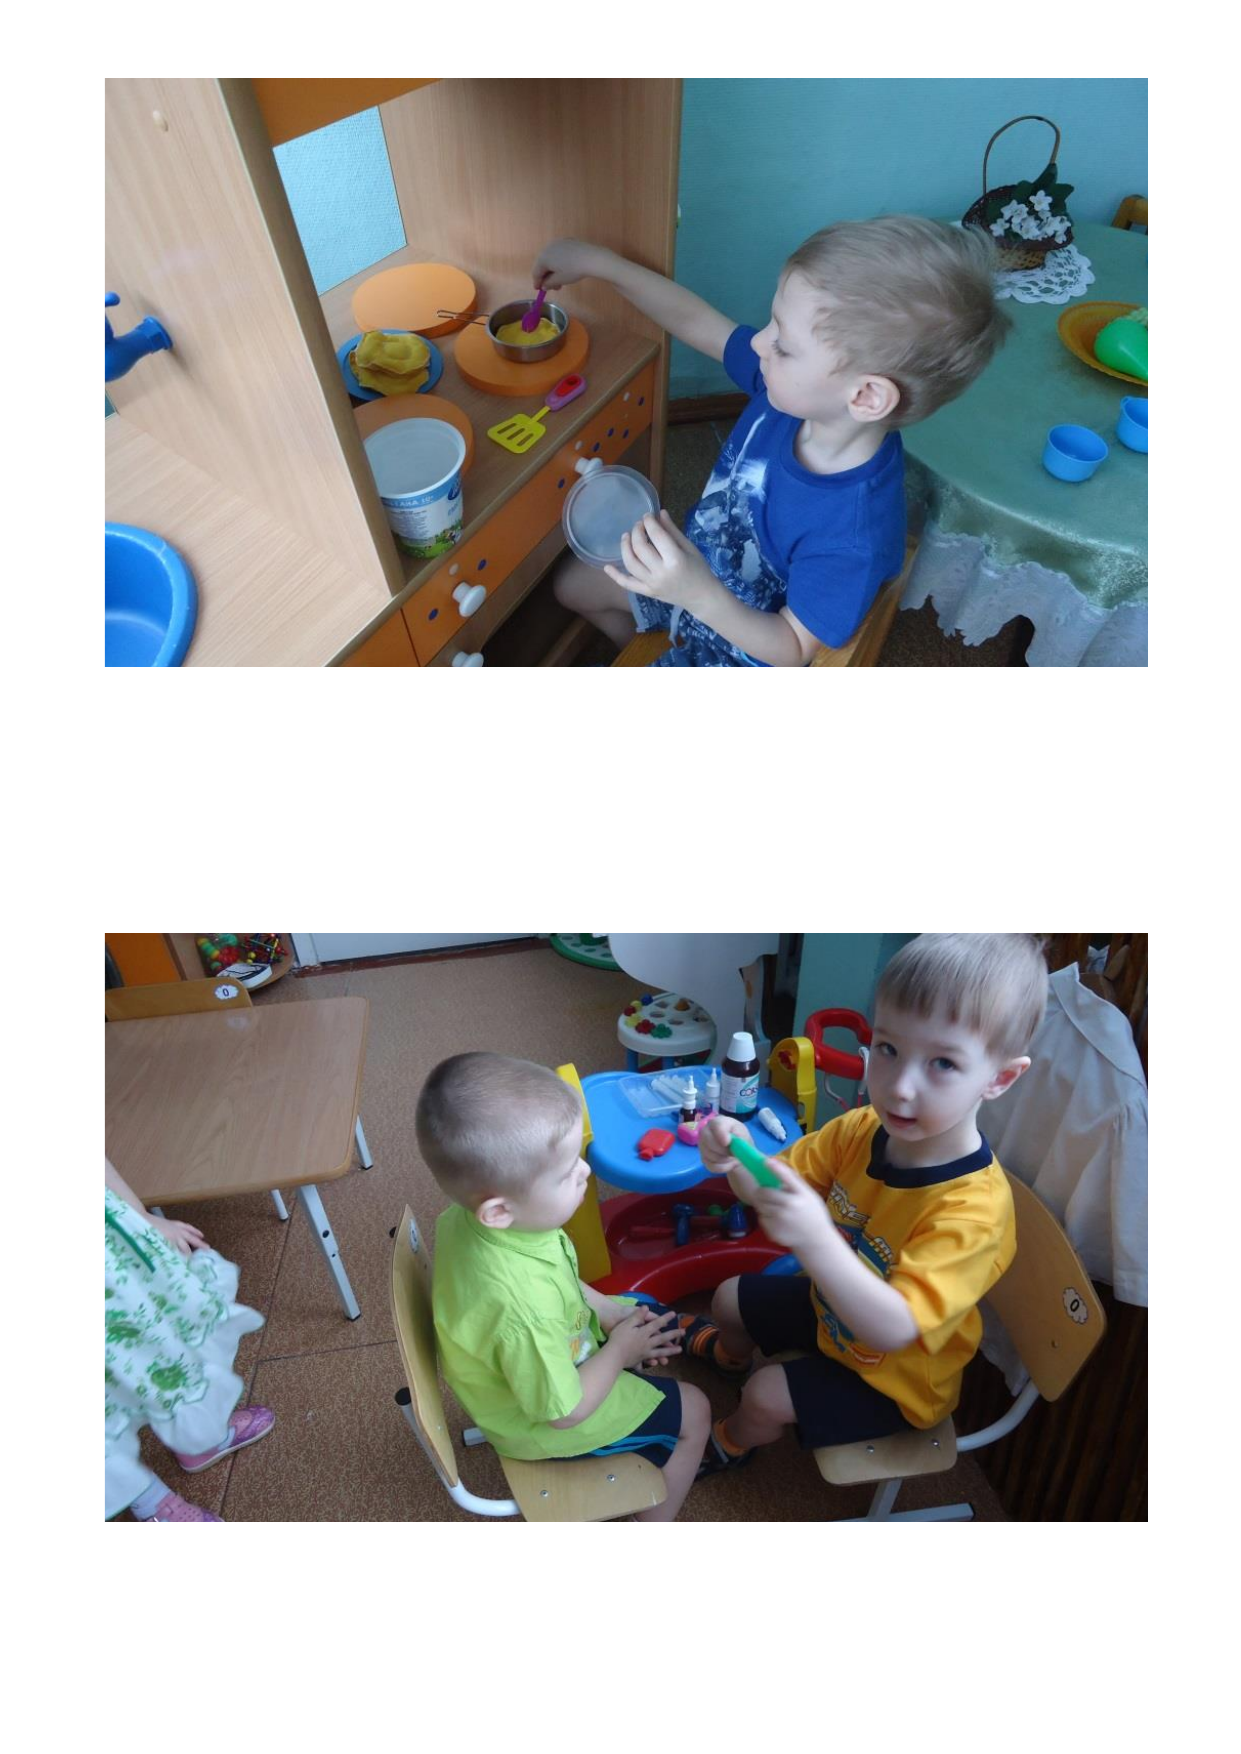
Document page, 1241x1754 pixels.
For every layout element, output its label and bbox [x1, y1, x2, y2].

picture [104, 933, 1147, 1522]
picture [104, 78, 1147, 666]
